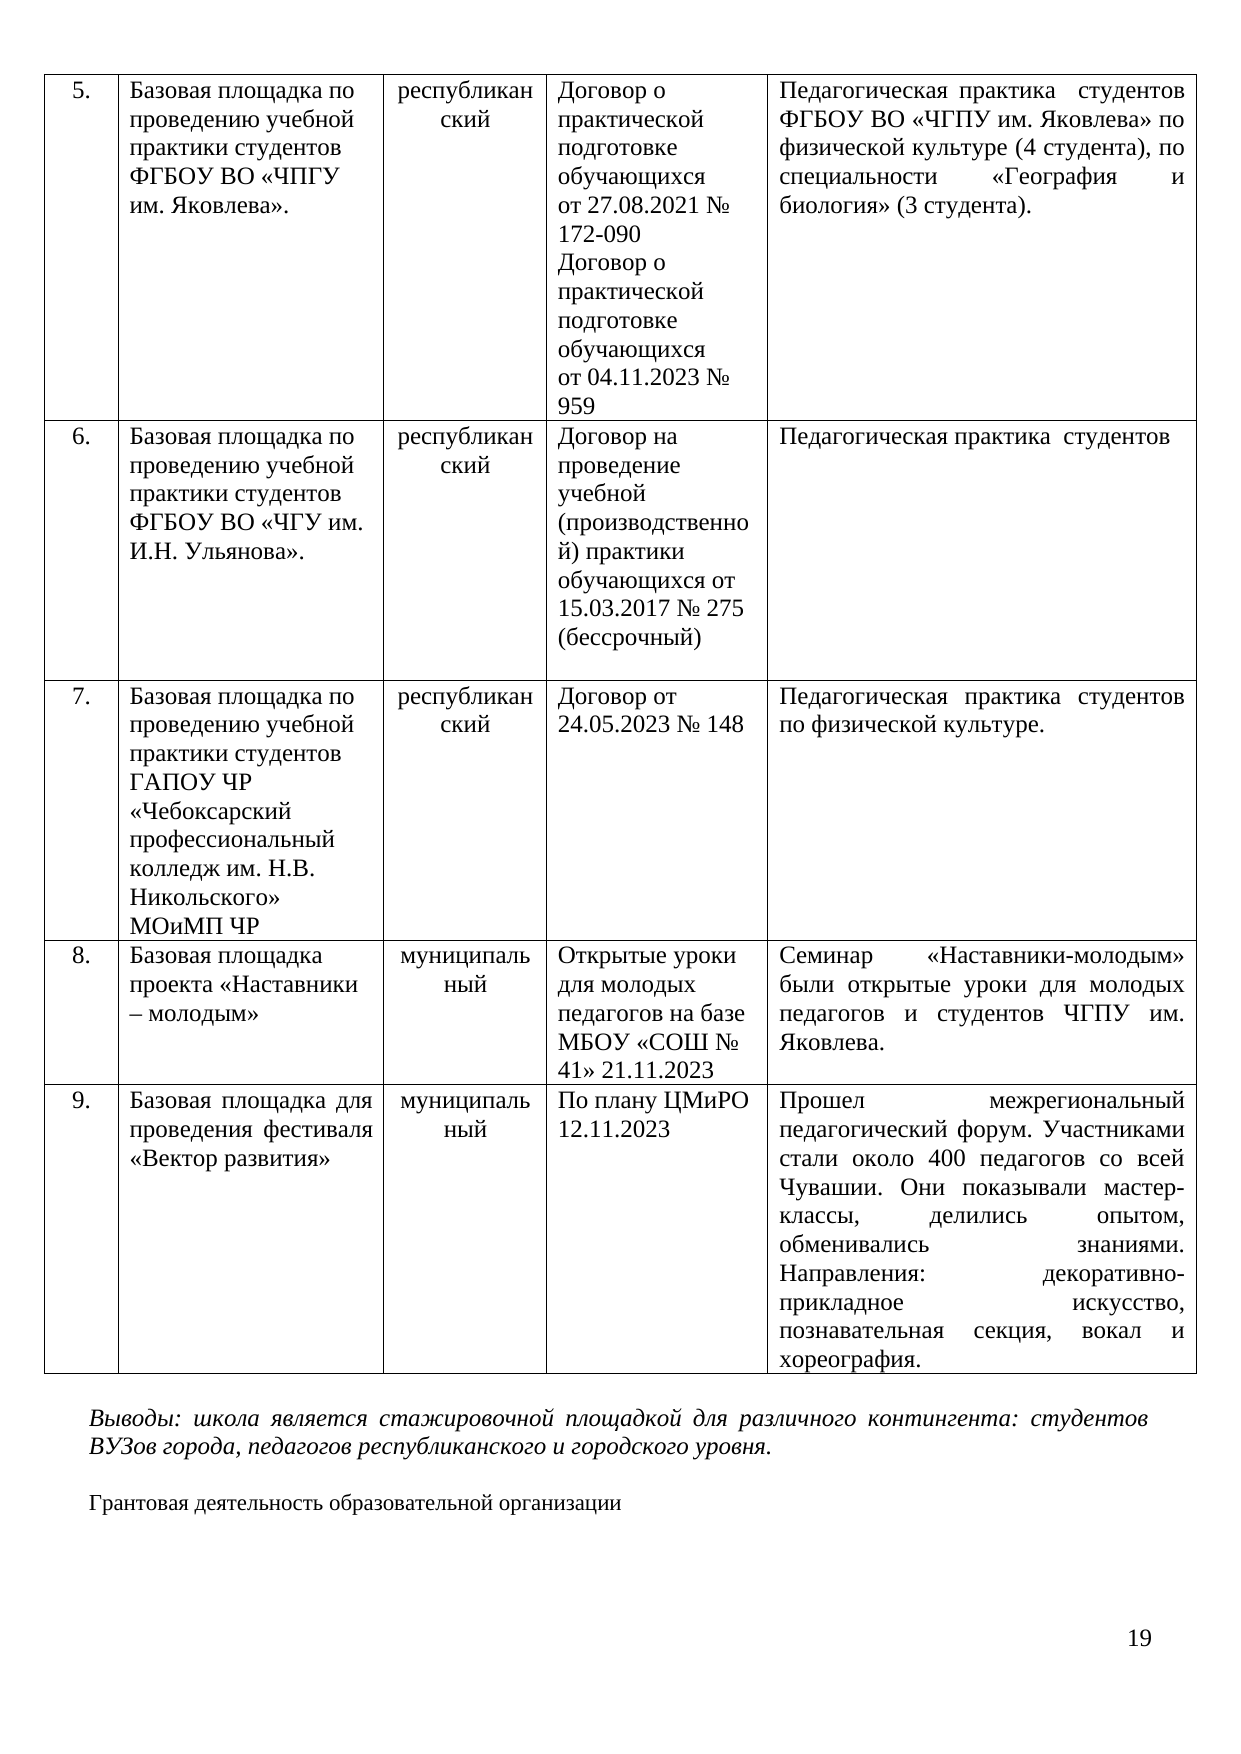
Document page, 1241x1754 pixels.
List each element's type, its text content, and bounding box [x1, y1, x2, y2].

table_cell Педагогическая практика студентов ФГБОУ ВО «ЧГПУ им. Яковлева» по физической культуре (4 студента), по специальности «География и биология» (3 студента). [768, 75, 1196, 420]
table_cell республиканский [384, 681, 546, 939]
table_cell республиканский [384, 75, 546, 420]
table_cell По плану ЦМиРО 12.11.2023 [547, 1085, 767, 1373]
table_cell Базовая площадка проекта «Наставники – молодым» [119, 941, 383, 1084]
table_cell 8. [45, 941, 118, 1084]
table_cell Прошел межрегиональный педагогический форум. Участниками стали около 400 педагогов со всей Чувашии. Они показывали мастер-классы, делились опытом, обменивались знаниями. Направления: декоративно-прикладное искусство, познавательная секция, вокал и хореография. [768, 1085, 1196, 1373]
table_cell 7. [45, 681, 118, 939]
table_cell 6. [45, 421, 118, 680]
table_cell Базовая площадка для проведения фестиваля «Вектор развития» [119, 1085, 383, 1373]
table_cell Договор от 24.05.2023 № 148 [547, 681, 767, 939]
table_cell Открытые уроки для молодых педагогов на базе МБОУ «СОШ № 41» 21.11.2023 [547, 941, 767, 1084]
table_cell Базовая площадка по проведению учебной практики студентов ФГБОУ ВО «ЧПГУ им. Яковлева». [119, 75, 383, 420]
table_cell 9. [45, 1085, 118, 1373]
table_cell Базовая площадка по проведению учебной практики студентов ГАПОУ ЧР «Чебоксарский профессиональный колледж им. Н.В. Никольского» МОиМП ЧР [119, 681, 383, 939]
table_cell Педагогическая практика студентов [768, 421, 1196, 680]
text Грантовая деятельность образовательной организации [89, 1488, 1152, 1515]
table_cell Договор на проведение учебной (производственной) практики обучающихся от 15.03.2017 № 275 (бессрочный) [547, 421, 767, 680]
table_cell Договор о практической подготовке обучающихся от 27.08.2021 № 172-090 Договор о практической подготовке обучающихся от 04.11.2023 № 959 [547, 75, 767, 420]
table_cell Базовая площадка по проведению учебной практики студентов ФГБОУ ВО «ЧГУ им. И.Н. Ульянова». [119, 421, 383, 680]
table_cell Педагогическая практика студентов по физической культуре. [768, 681, 1196, 939]
table_cell муниципальный [384, 941, 546, 1084]
text Выводы: школа является стажировочной площадкой для различного контингента: студентов ВУЗов города, педагогов республиканского и городского уровня. [89, 1403, 1152, 1460]
table_cell 5. [45, 75, 118, 420]
table_cell Семинар «Наставники-молодым» были открытые уроки для молодых педагогов и студентов ЧГПУ им. Яковлева. [768, 941, 1196, 1084]
table_cell муниципальный [384, 1085, 546, 1373]
table_cell республиканский [384, 421, 546, 680]
